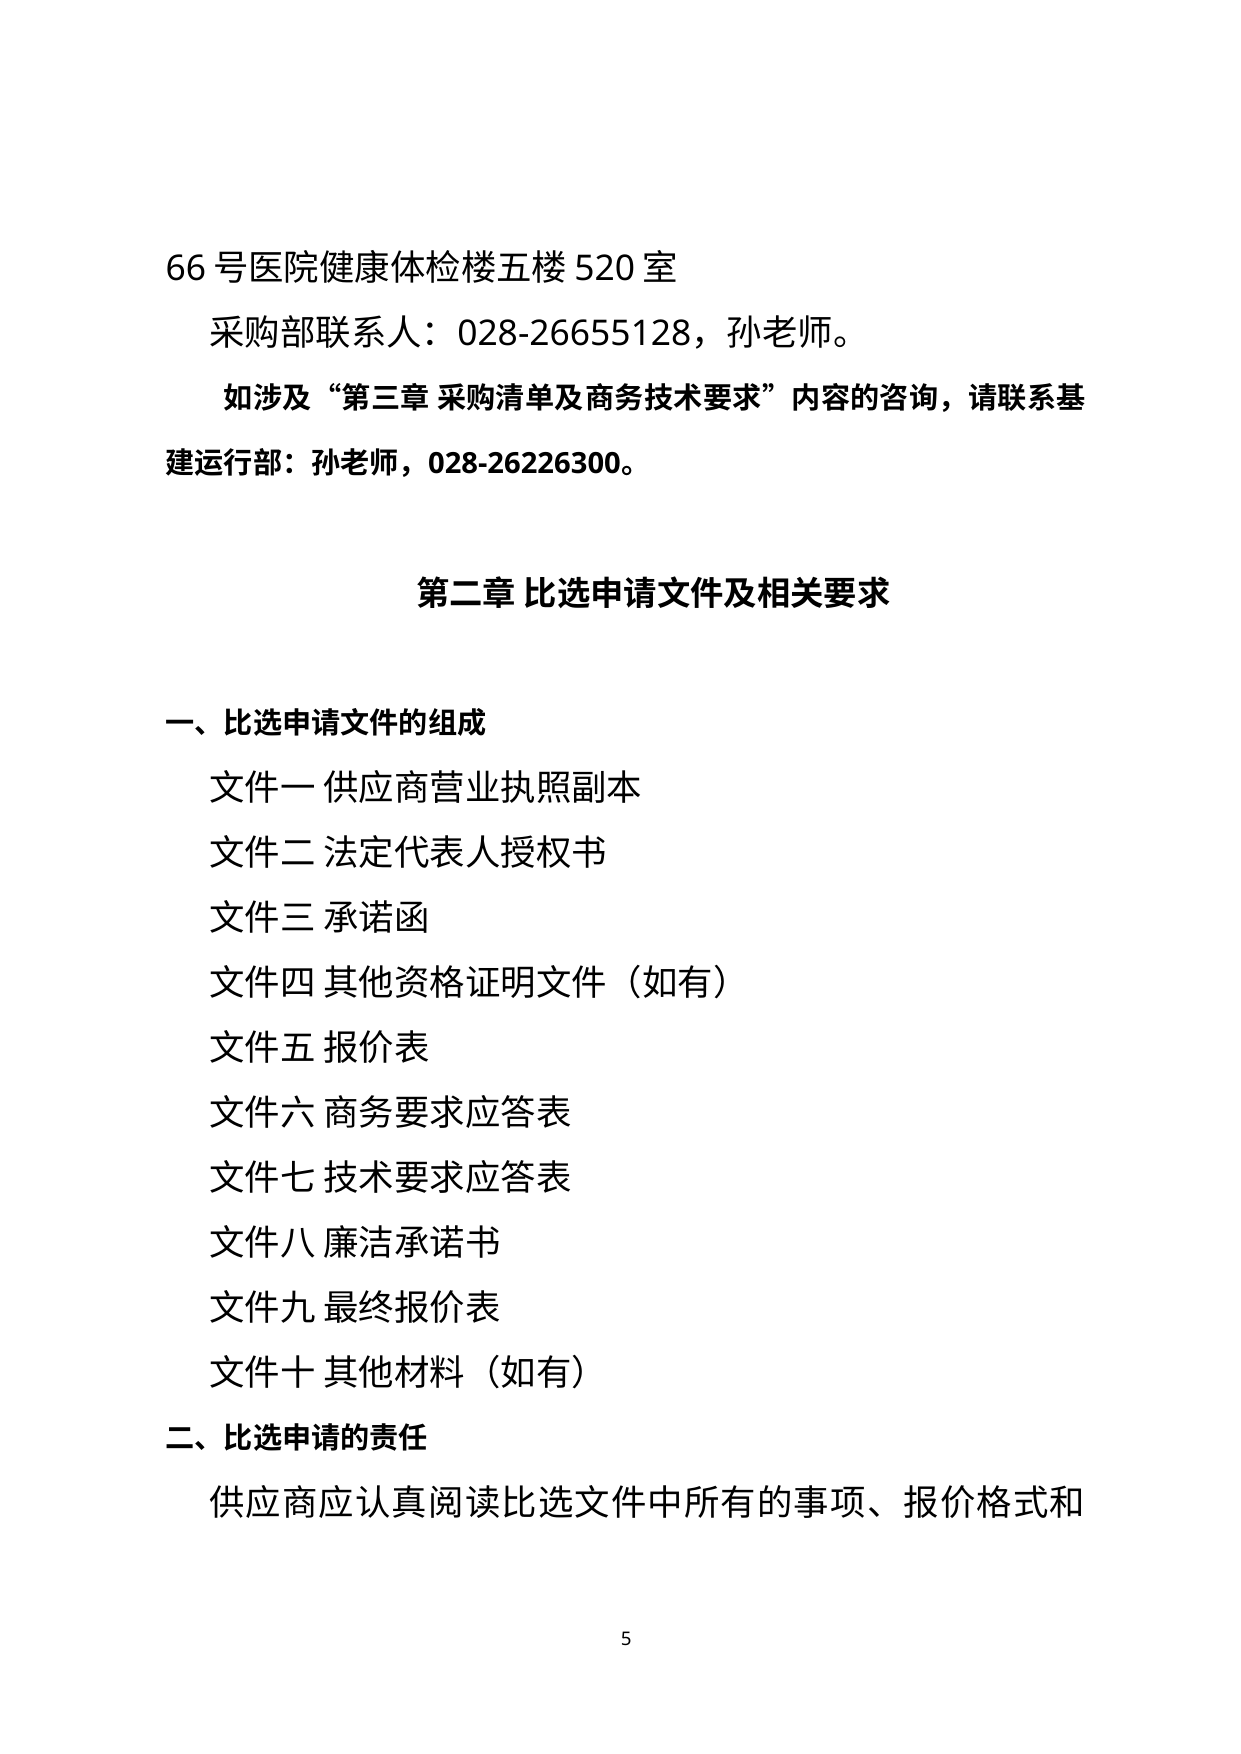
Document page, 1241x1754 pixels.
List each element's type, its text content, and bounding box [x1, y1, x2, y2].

text 文件三 承诺函 [165, 883, 1087, 948]
text 文件一 供应商营业执照副本 [165, 753, 1087, 818]
text 文件五 报价表 [165, 1013, 1087, 1078]
text 文件十 其他材料（如有） [165, 1338, 1087, 1403]
text 文件九 最终报价表 [165, 1273, 1087, 1338]
text 文件四 其他资格证明文件（如有） [165, 948, 1087, 1013]
text 采购部联系人：028-26655128，孙老师。 [165, 298, 1087, 363]
text 文件二 法定代表人授权书 [165, 818, 1087, 883]
text 如涉及“第三章 采购清单及商务技术要求”内容的咨询，请联系基建运行部：孙老师，028-26226300。 [165, 363, 1087, 493]
text 文件八 廉洁承诺书 [165, 1208, 1087, 1273]
subtitle 二、比选申请的责任 [165, 1403, 1087, 1468]
subtitle 一、比选申请文件的组成 [165, 688, 1087, 753]
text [165, 233, 1087, 298]
text 文件七 技术要求应答表 [165, 1143, 1087, 1208]
text 第二章 比选申请文件及相关要求 [165, 558, 1087, 623]
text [165, 1468, 1087, 1533]
text 文件六 商务要求应答表 [165, 1078, 1087, 1143]
